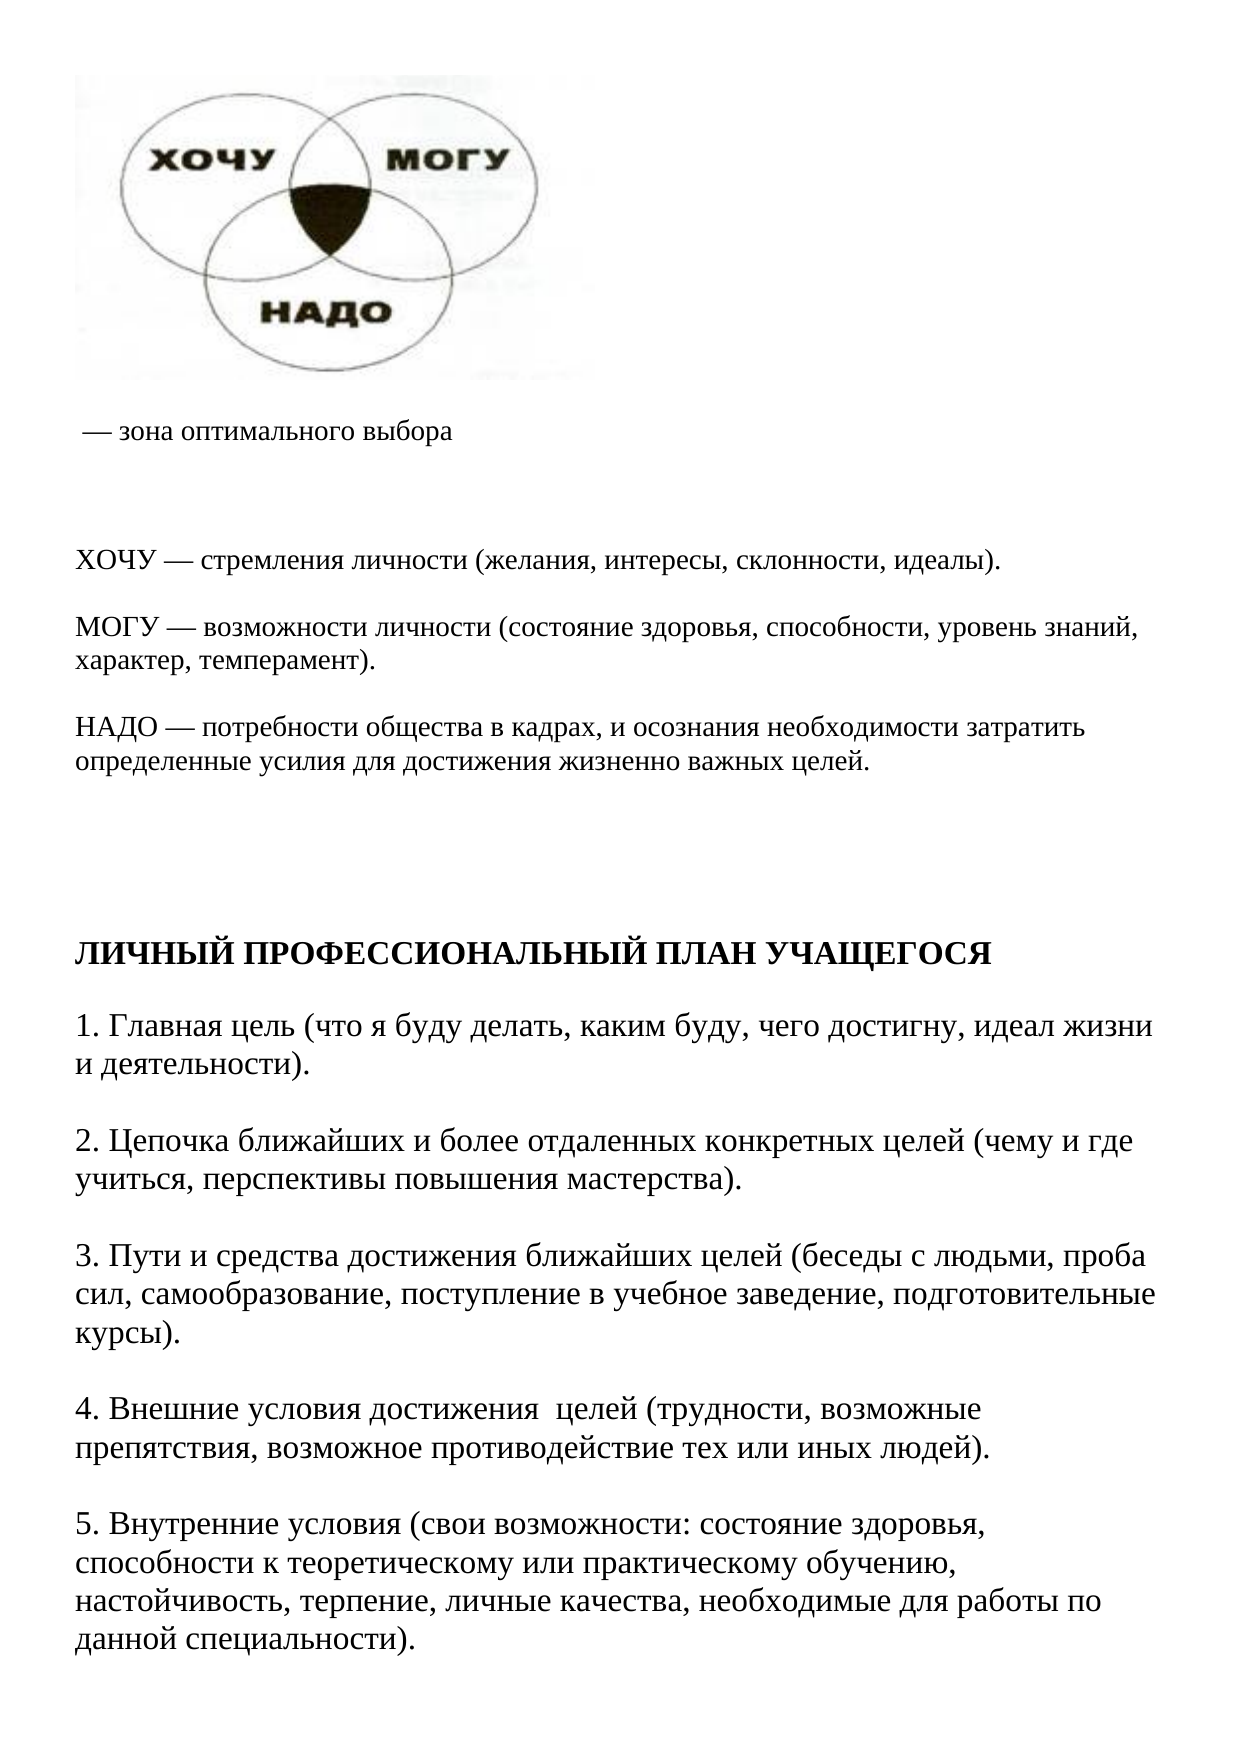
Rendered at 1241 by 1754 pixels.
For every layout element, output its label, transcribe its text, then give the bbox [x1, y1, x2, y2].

text ЛИЧНЫЙ ПРОФЕССИОНАЛЬНЫЙ ПЛАН УЧАЩЕГОСЯ [75, 933, 1165, 972]
text МОГУ — возможности личности (состояние здоровья, способности, уровень знаний, характер, темперамент). [75, 609, 1165, 676]
picture [75, 75, 596, 380]
text 4. Внешние условия достижения целей (трудности, возможные препятствия, возможное противодействие тех или иных людей). [75, 1388, 1165, 1465]
text 2. Цепочка ближайших и более отдаленных конкретных целей (чему и где учиться, перспективы повышения мастерства). [75, 1120, 1165, 1197]
text 5. Внутренние условия (свои возможности: состояние здоровья, способности к теоретическому или практическому обучению, настойчивость, терпение, личные качества, необходимые для работы по данной специальности). [75, 1503, 1165, 1657]
text НАДО — потребности общества в кадрах, и осознания необходимости затратить определенные усилия для достижения жизненно важных целей. [75, 709, 1165, 777]
text 1. Главная цель (что я буду делать, каким буду, чего достигну, идеал жизни и деятельности). [75, 1005, 1165, 1082]
text ХОЧУ — стремления личности (желания, интересы, склонности, идеалы). [75, 542, 1165, 575]
text 3. Пути и средства достижения ближайших целей (беседы с людьми, проба сил, самообразование, поступление в учебное заведение, подготовительные курсы). [75, 1235, 1165, 1350]
text — зона оптимального выбора [75, 413, 1165, 447]
